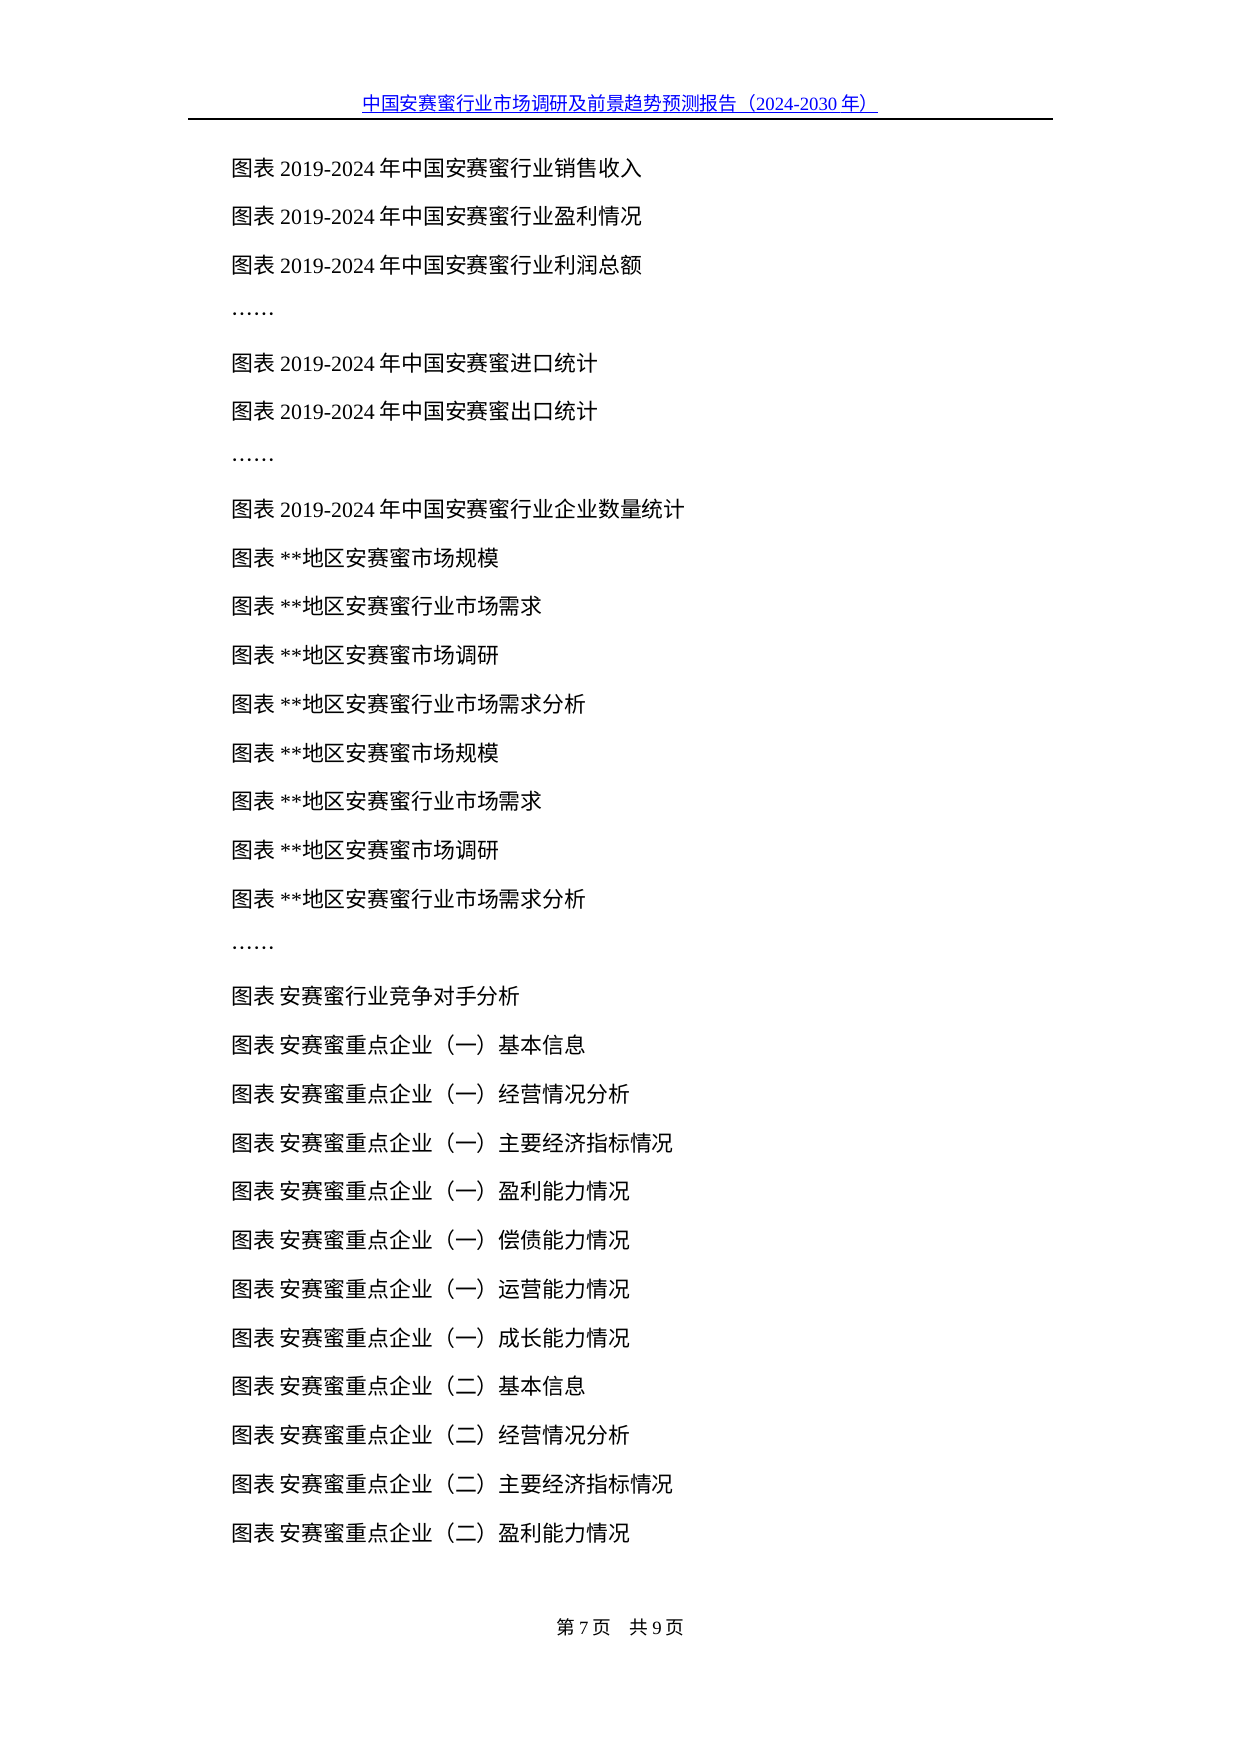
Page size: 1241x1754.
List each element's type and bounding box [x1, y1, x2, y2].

text [187, 150, 1053, 1548]
